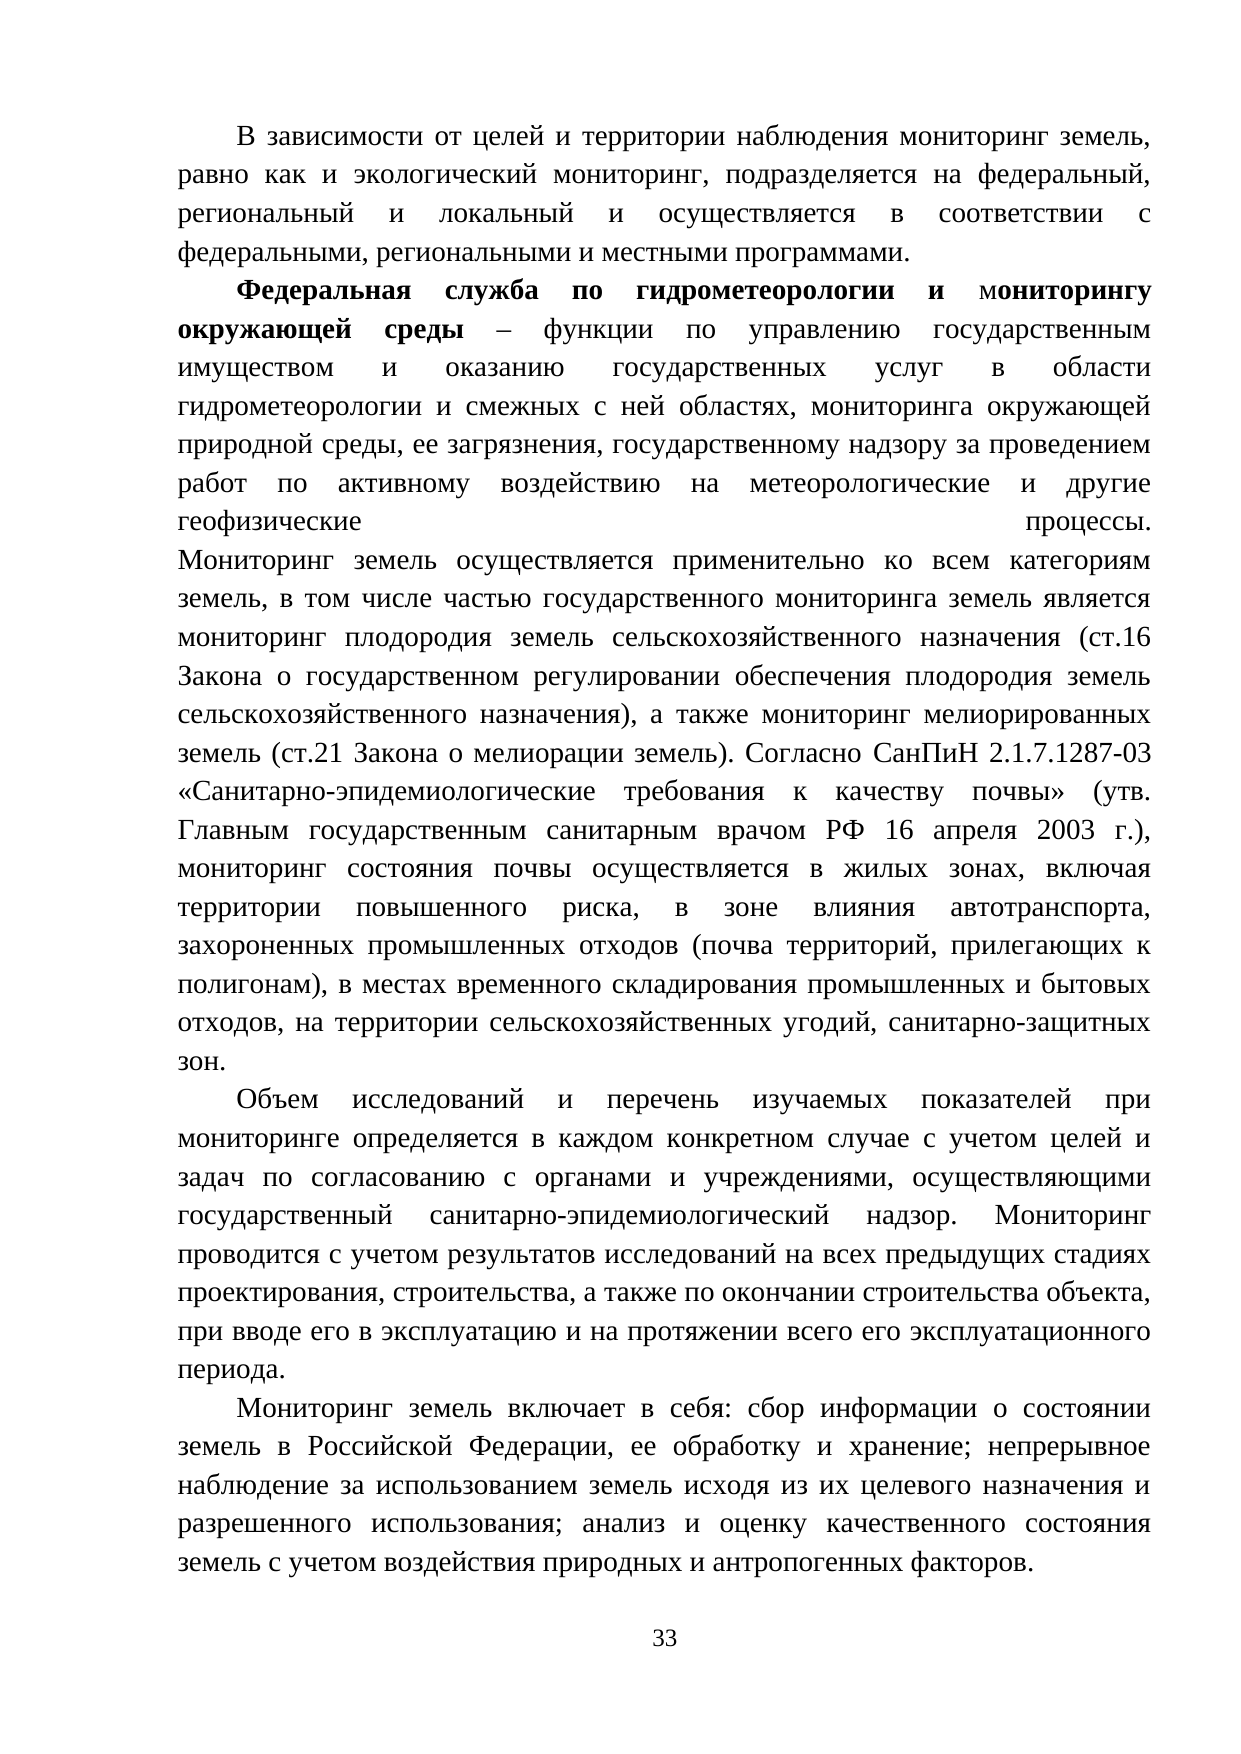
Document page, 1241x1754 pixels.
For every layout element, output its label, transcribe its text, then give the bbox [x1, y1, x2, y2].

text Мониторинг земель включает в себя: сбор информации о состоянии земель в Российской Федерации, ее обработку и хранение; непрерывное наблюдение за использованием земель исходя из их целевого назначения и разрешенного использования; анализ и оценку качественного состояния земель с учетом воздействия природных и антропогенных факторов. [177, 1390, 1152, 1578]
text Федеральная служба по гидрометеорологии и мониторингу окружающей среды – функции по управлению государственным имуществом и оказанию государственных услуг в области гидрометеорологии и смежных с ней областях, мониторинга окружающей природной среды, ее загрязнения, государственному надзору за проведением работ по активному воздействию на метеорологические и другие геофизические процессы. Мониторинг земель осуществляется применительно ко всем категориям земель, в том числе частью государственного мониторинга земель является мониторинг плодородия земель сельскохозяйственного назначения (ст.16 Закона о государственном регулировании обеспечения плодородия земель сельскохозяйственного назначения), а также мониторинг мелиорированных земель (ст.21 Закона о мелиорации земель). Согласно СанПиН 2.1.7.1287-03 «Санитарно-эпидемиологические требования к качеству почвы» (утв. Главным государственным санитарным врачом РФ 16 апреля .), мониторинг состояния почвы осуществляется в жилых зонах, включая территории повышенного риска, в зоне влияния автотранспорта, захороненных промышленных отходов (почва территорий, прилегающих к полигонам), в местах временного складирования промышленных и бытовых отходов, на территории сельскохозяйственных угодий, санитарно-защитных зон. [177, 272, 1152, 1077]
text В зависимости от целей и территории наблюдения мониторинг земель, равно как и экологический мониторинг, подразделяется на федеральный, региональный и локальный и осуществляется в соответствии с федеральными, региональными и местными программами. [177, 118, 1152, 267]
text Объем исследований и перечень изучаемых показателей при мониторинге определяется в каждом конкретном случае с учетом целей и задач по согласованию с органами и учреждениями, осуществляющими государственный санитарно-эпидемиологический надзор. Мониторинг проводится с учетом результатов исследований на всех предыдущих стадиях проектирования, строительства, а также по окончании строительства объекта, при вводе его в эксплуатацию и на протяжении всего его эксплуатационного периода. [177, 1082, 1152, 1385]
